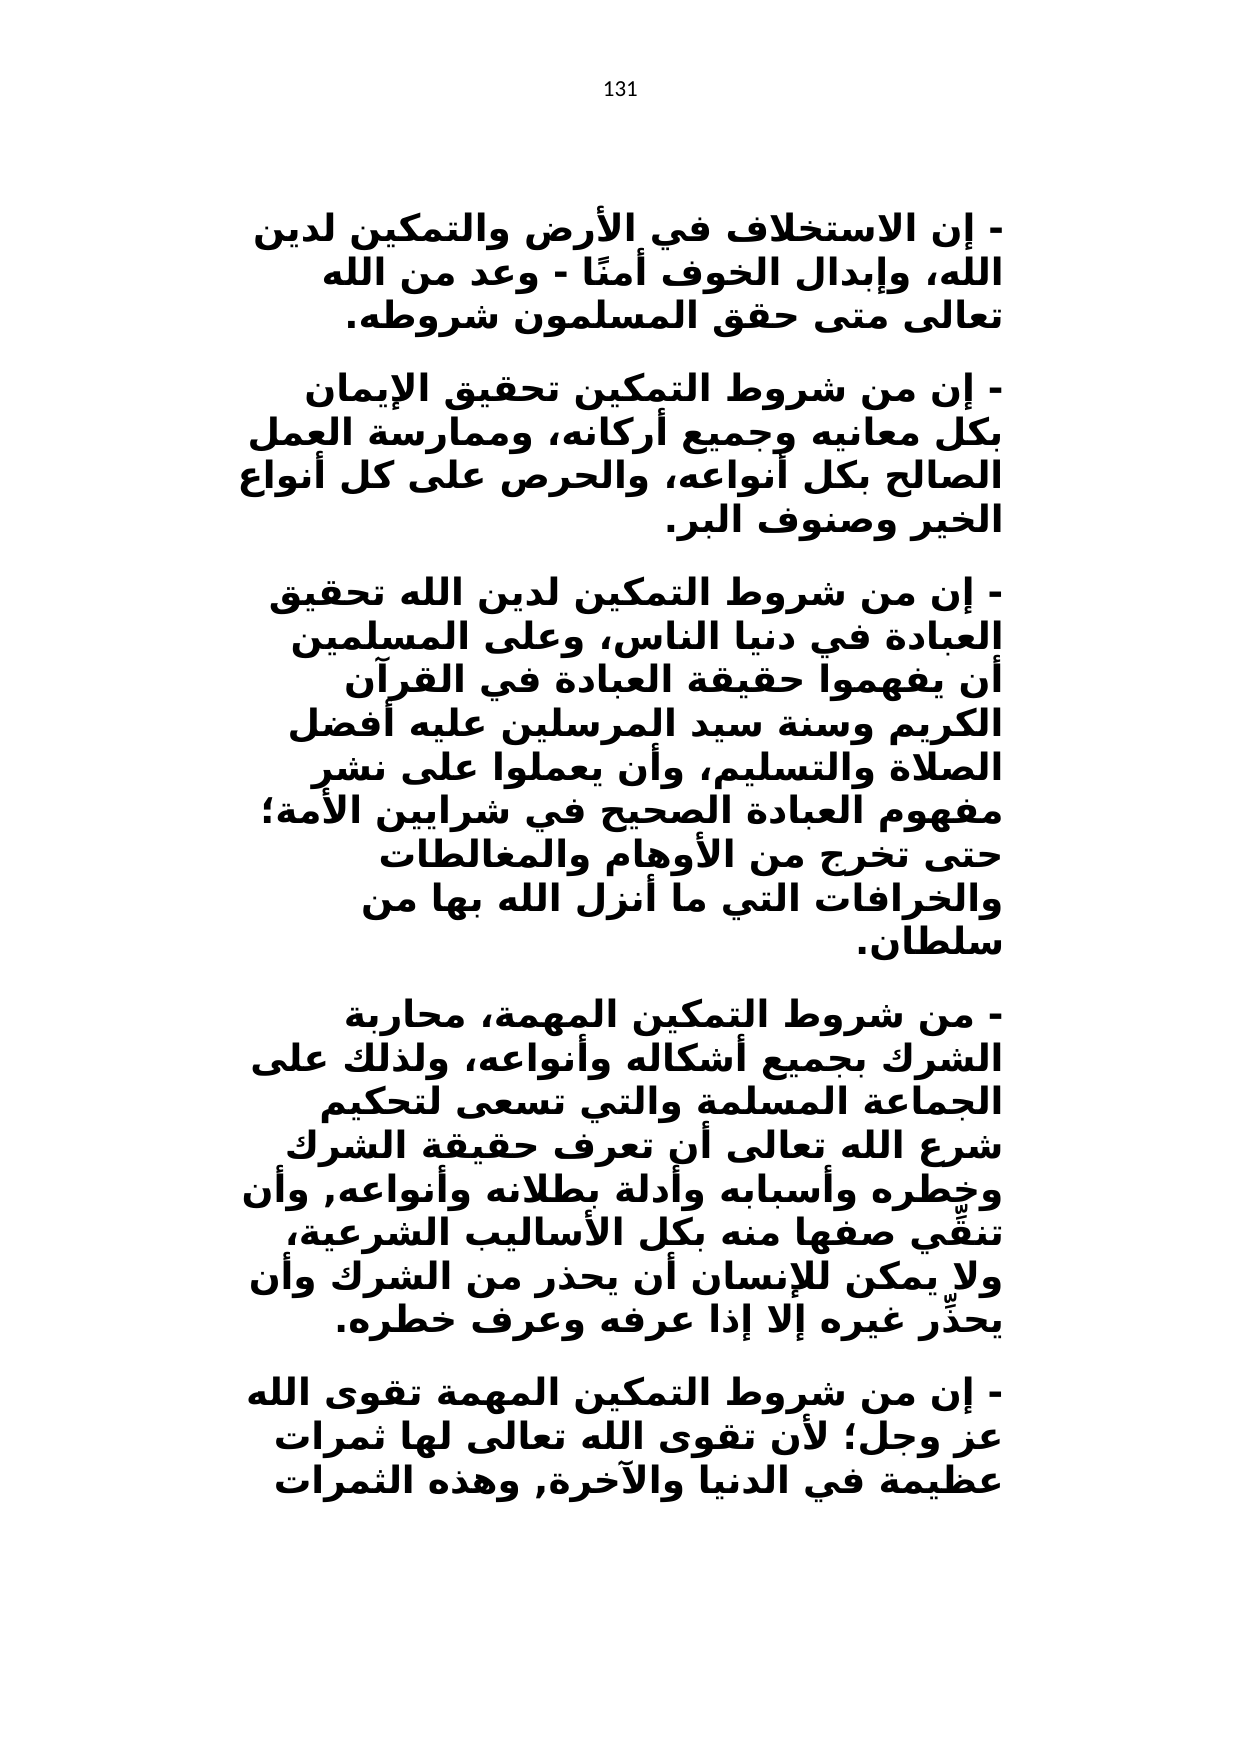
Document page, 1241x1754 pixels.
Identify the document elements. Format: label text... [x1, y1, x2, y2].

text - من شروط التمكين المهمة، محاربة الشرك بجميع أشكاله وأنواعه، ولذلك على الجماعة المسلمة والتي تسعى لتحكيم شرع الله تعالى أن تعرف حقيقة الشرك وخطره وأسبابه وأدلة بطلانه وأنواعه, وأن تنقِّي صفها منه بكل الأساليب الشرعية، ولا يمكن للإنسان أن يحذر من الشرك وأن يحذِّر غيره إلا إذا عرفه وعرف خطره. [236, 993, 1004, 1342]
text - إن الاستخلاف في الأرض والتمكين لدين الله، وإبدال الخوف أمنًا - وعد من الله تعالى متى حقق المسلمون شروطه. [236, 207, 1004, 338]
text - إن من شروط التمكين تحقيق الإيمان بكل معانيه وجميع أركانه، وممارسة العمل الصالح بكل أنواعه، والحرص على كل أنواع الخير وصنوف البر. [236, 367, 1004, 541]
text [236, 1371, 1004, 1502]
text - إن من شروط التمكين لدين الله تحقيق العبادة في دنيا الناس، وعلى المسلمين أن يفهموا حقيقة العبادة في القرآن الكريم وسنة سيد المرسلين عليه أفضل الصلاة والتسليم، وأن يعملوا على نشر مفهوم العبادة الصحيح في شرايين الأمة؛ حتى تخرج من الأوهام والمغالطات والخرافات التي ما أنزل الله بها من سلطان. [236, 571, 1004, 963]
